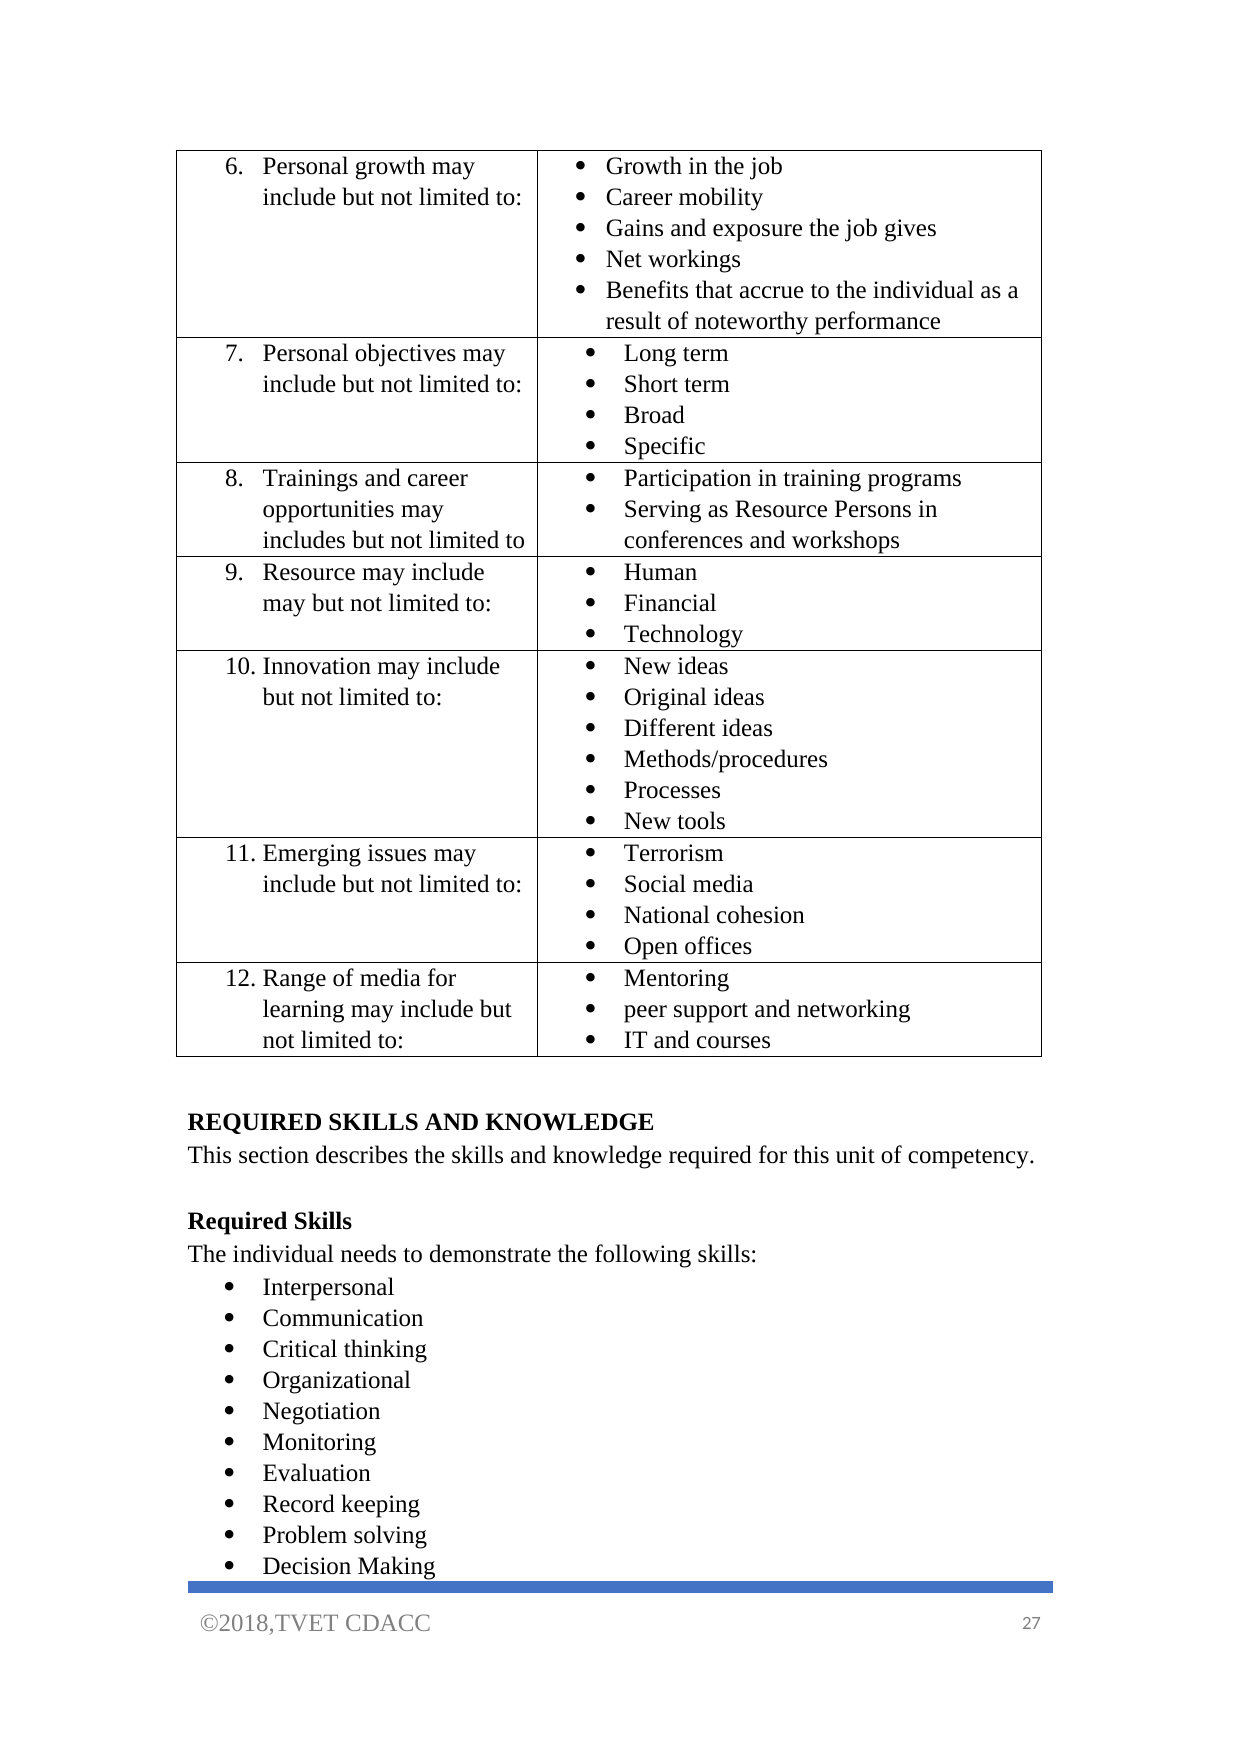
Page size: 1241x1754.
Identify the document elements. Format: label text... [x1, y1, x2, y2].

list Monitoring [225, 1427, 1053, 1456]
table_cell Mentoring peer support and networking IT and courses [538, 963, 1041, 1056]
list Critical thinking [225, 1334, 1053, 1363]
table_cell Growth in the job Career mobility Gains and exposure the job gives Net workings Benefits that accrue to the individual as a result of noteworthy performance [538, 151, 1041, 337]
table_cell Emerging issues may include but not limited to: [177, 838, 537, 962]
table_cell Participation in training programs Serving as Resource Persons in conferences and workshops [538, 463, 1041, 556]
list Interpersonal [225, 1272, 1053, 1301]
table_cell Terrorism Social media National cohesion Open offices [538, 838, 1041, 962]
list Communication [225, 1303, 1053, 1332]
list Decision Making [225, 1551, 1053, 1580]
table_cell Long term Short term Broad Specific [538, 338, 1041, 462]
list Evaluation [225, 1458, 1053, 1487]
list Negotiation [225, 1396, 1053, 1425]
table_cell Trainings and career opportunities may includes but not limited to [177, 463, 537, 556]
list Record keeping [225, 1489, 1053, 1518]
table_cell New ideas Original ideas Different ideas Methods/procedures Processes New tools [538, 651, 1041, 837]
text Required Skills [187, 1206, 1053, 1234]
table_cell Personal growth may include but not limited to: [177, 151, 537, 337]
list Problem solving [225, 1520, 1053, 1549]
table_cell Personal objectives may include but not limited to: [177, 338, 537, 462]
text The individual needs to demonstrate the following skills: [187, 1239, 1053, 1268]
table_cell Innovation may include but not limited to: [177, 651, 537, 837]
text This section describes the skills and knowledge required for this unit of competency. [187, 1140, 1053, 1168]
list Organizational [225, 1365, 1053, 1394]
table_cell Resource may include may but not limited to: [177, 557, 537, 650]
text REQUIRED SKILLS AND KNOWLEDGE [187, 1107, 1053, 1136]
table_cell Range of media for learning may include but not limited to: [177, 963, 537, 1056]
table_cell Human Financial Technology [538, 557, 1041, 650]
